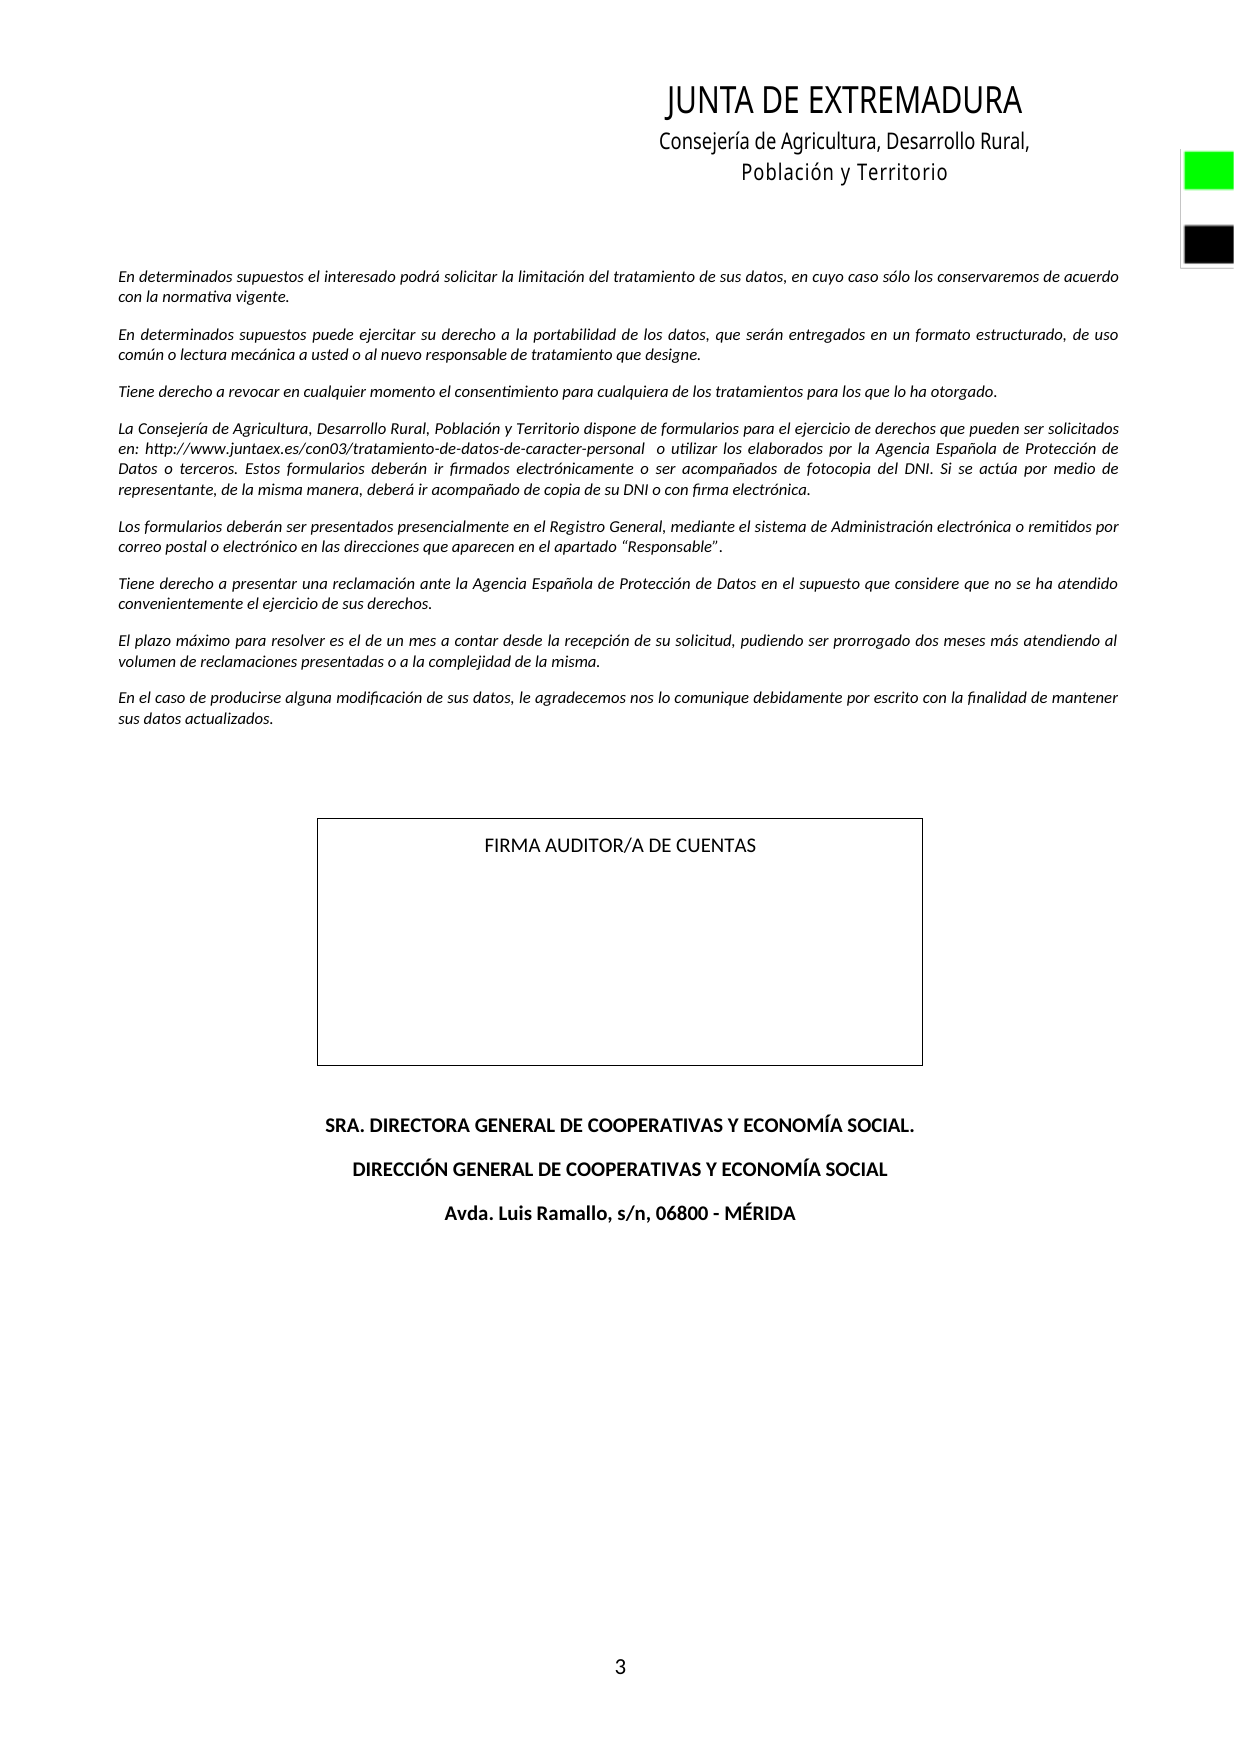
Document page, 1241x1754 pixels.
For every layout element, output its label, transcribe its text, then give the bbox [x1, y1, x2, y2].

text SRA. DIRECTORA GENERAL DE COOPERATIVAS Y ECONOMÍA SOCIAL. [118, 1112, 1122, 1137]
text En determinados supuestos el interesado podrá solicitar la limitación del tratamiento de sus datos, en cuyo caso sólo los conservaremos de acuerdo con la normativa vigente. [118, 266, 1122, 307]
text El plazo máximo para resolver es el de un mes a contar desde la recepción de su solicitud, pudiendo ser prorrogado dos meses más atendiendo al volumen de reclamaciones presentadas o a la complejidad de la misma. [118, 631, 1122, 671]
text La Consejería de Agricultura, Desarrollo Rural, Población y Territorio dispone de formularios para el ejercicio de derechos que pueden ser solicitados en: http://www.juntaex.es/con03/tratamiento-de-datos-de-caracter-personal o utilizar los elaborados por la Agencia Española de Protección de Datos o terceros. Estos formularios deberán ir firmados electrónicamente o ser acompañados de fotocopia del DNI. Si se actúa por medio de representante, de la misma manera, deberá ir acompañado de copia de su DNI o con firma electrónica. [118, 418, 1122, 499]
text Avda. Luis Ramallo, s/n, 06800 - MÉRIDA [118, 1200, 1122, 1226]
picture [1179, 149, 1234, 270]
text DIRECCIÓN GENERAL DE COOPERATIVAS Y ECONOMÍA SOCIAL [118, 1156, 1122, 1182]
text Los formularios deberán ser presentados presencialmente en el Registro General, mediante el sistema de Administración electrónica o remitidos por correo postal o electrónico en las direcciones que aparecen en el apartado “Responsable”. [118, 516, 1122, 557]
text Tiene derecho a presentar una reclamación ante la Agencia Española de Protección de Datos en el supuesto que considere que no se ha atendido convenientemente el ejercicio de sus derechos. [118, 573, 1122, 614]
table_header FIRMA AUDITOR/A DE CUENTAS [318, 819, 922, 1065]
text En el caso de producirse alguna modificación de sus datos, le agradecemos nos lo comunique debidamente por escrito con la finalidad de mantener sus datos actualizados. [118, 688, 1122, 728]
text En determinados supuestos puede ejercitar su derecho a la portabilidad de los datos, que serán entregados en un formato estructurado, de uso común o lectura mecánica a usted o al nuevo responsable de tratamiento que designe. [118, 324, 1122, 364]
text Tiene derecho a revocar en cualquier momento el consentimiento para cualquiera de los tratamientos para los que lo ha otorgado. [118, 381, 1122, 401]
